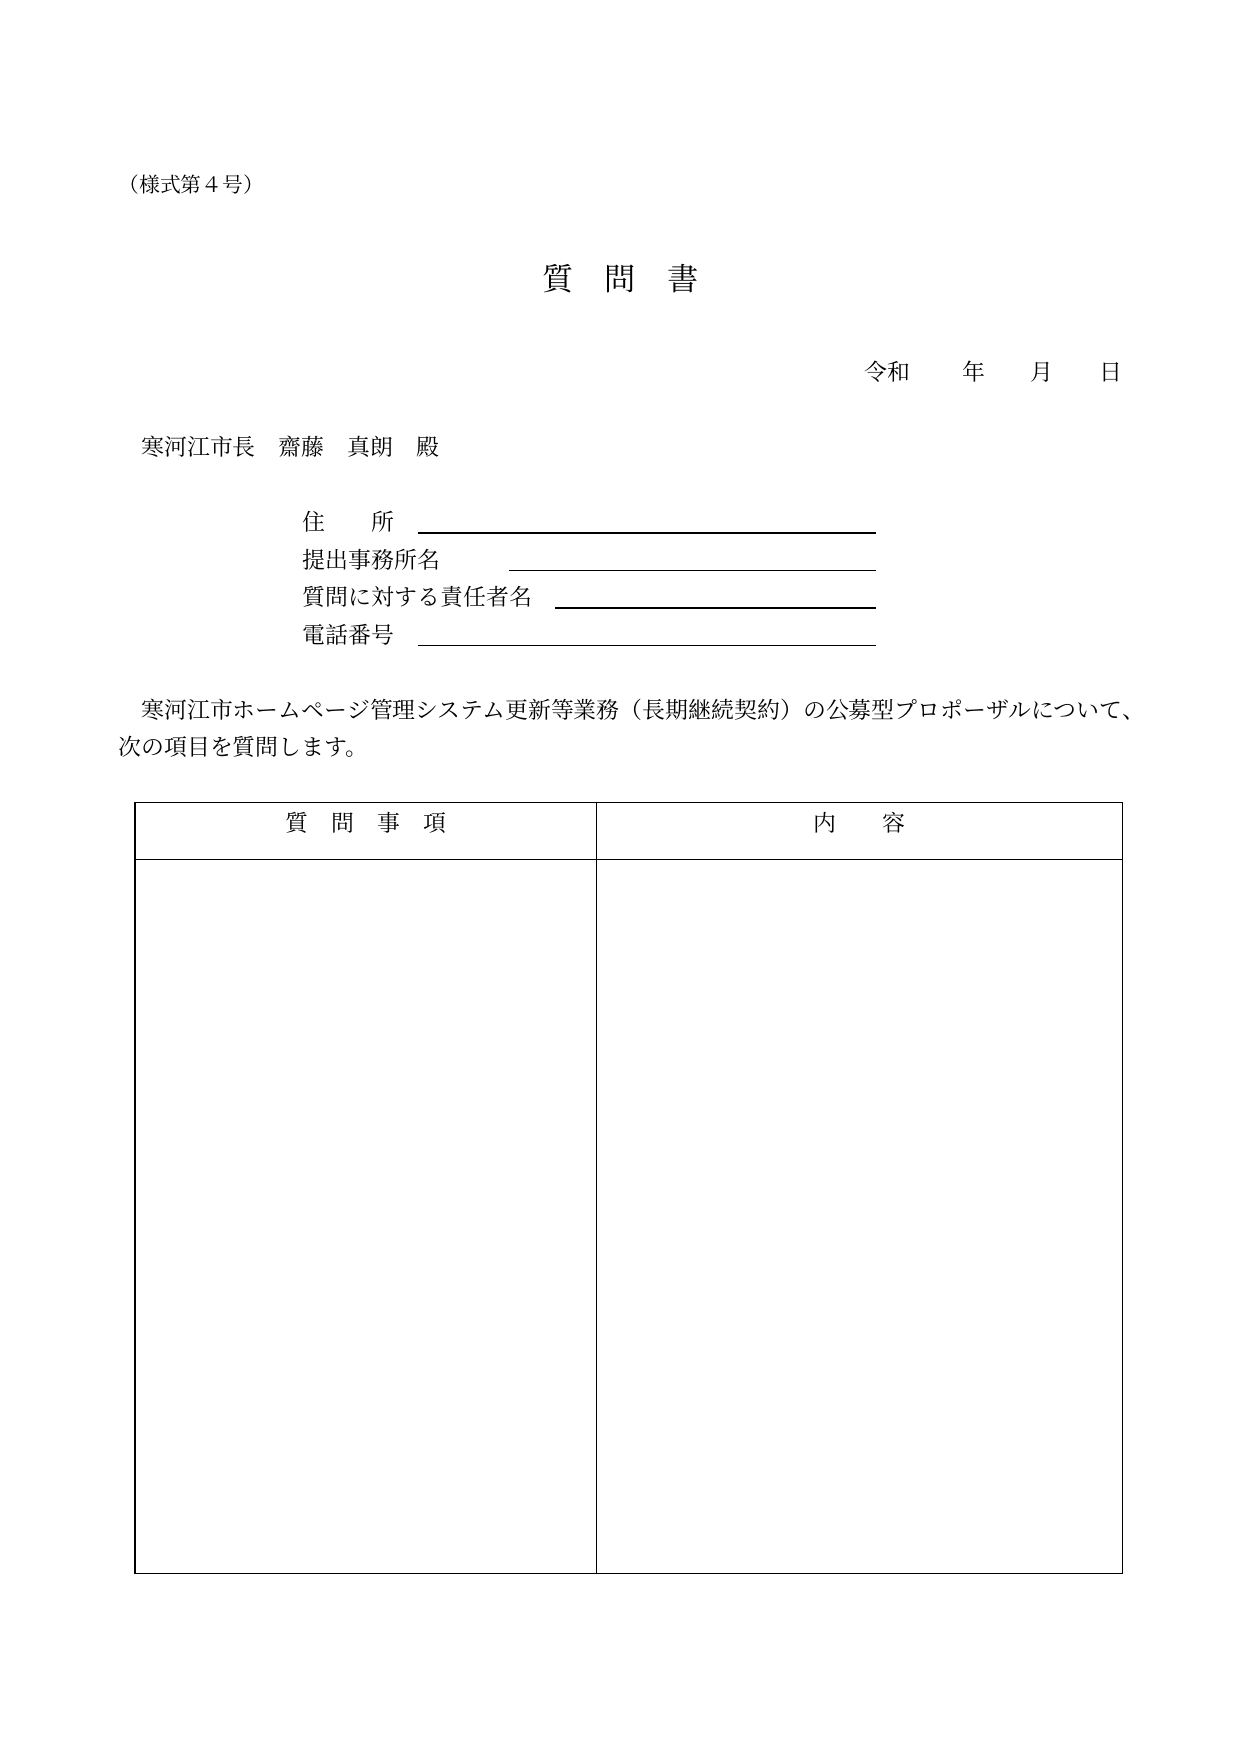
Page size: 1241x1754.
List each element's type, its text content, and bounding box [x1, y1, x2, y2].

text 住 所 [118, 502, 1122, 539]
text 質問に対する責任者名 [118, 577, 1122, 614]
table_header 内 容 [597, 803, 1122, 859]
table_cell [597, 860, 1122, 1573]
text 提出事務所名 [118, 539, 1122, 577]
text 令和 年 月 日 [118, 352, 1122, 389]
text 寒河江市ホームページ管理システム更新等業務（長期継続契約）の公募型プロポーザルについて、次の項目を質問します。 [118, 689, 1122, 764]
text （様式第４号） [118, 164, 1122, 202]
text 電話番号 [118, 614, 1122, 652]
text 質 問 書 [118, 239, 1122, 314]
table_cell [136, 860, 596, 1573]
table_header 質 問 事 項 [136, 803, 596, 859]
text 寒河江市長 齋藤 真朗 殿 [118, 427, 1122, 464]
